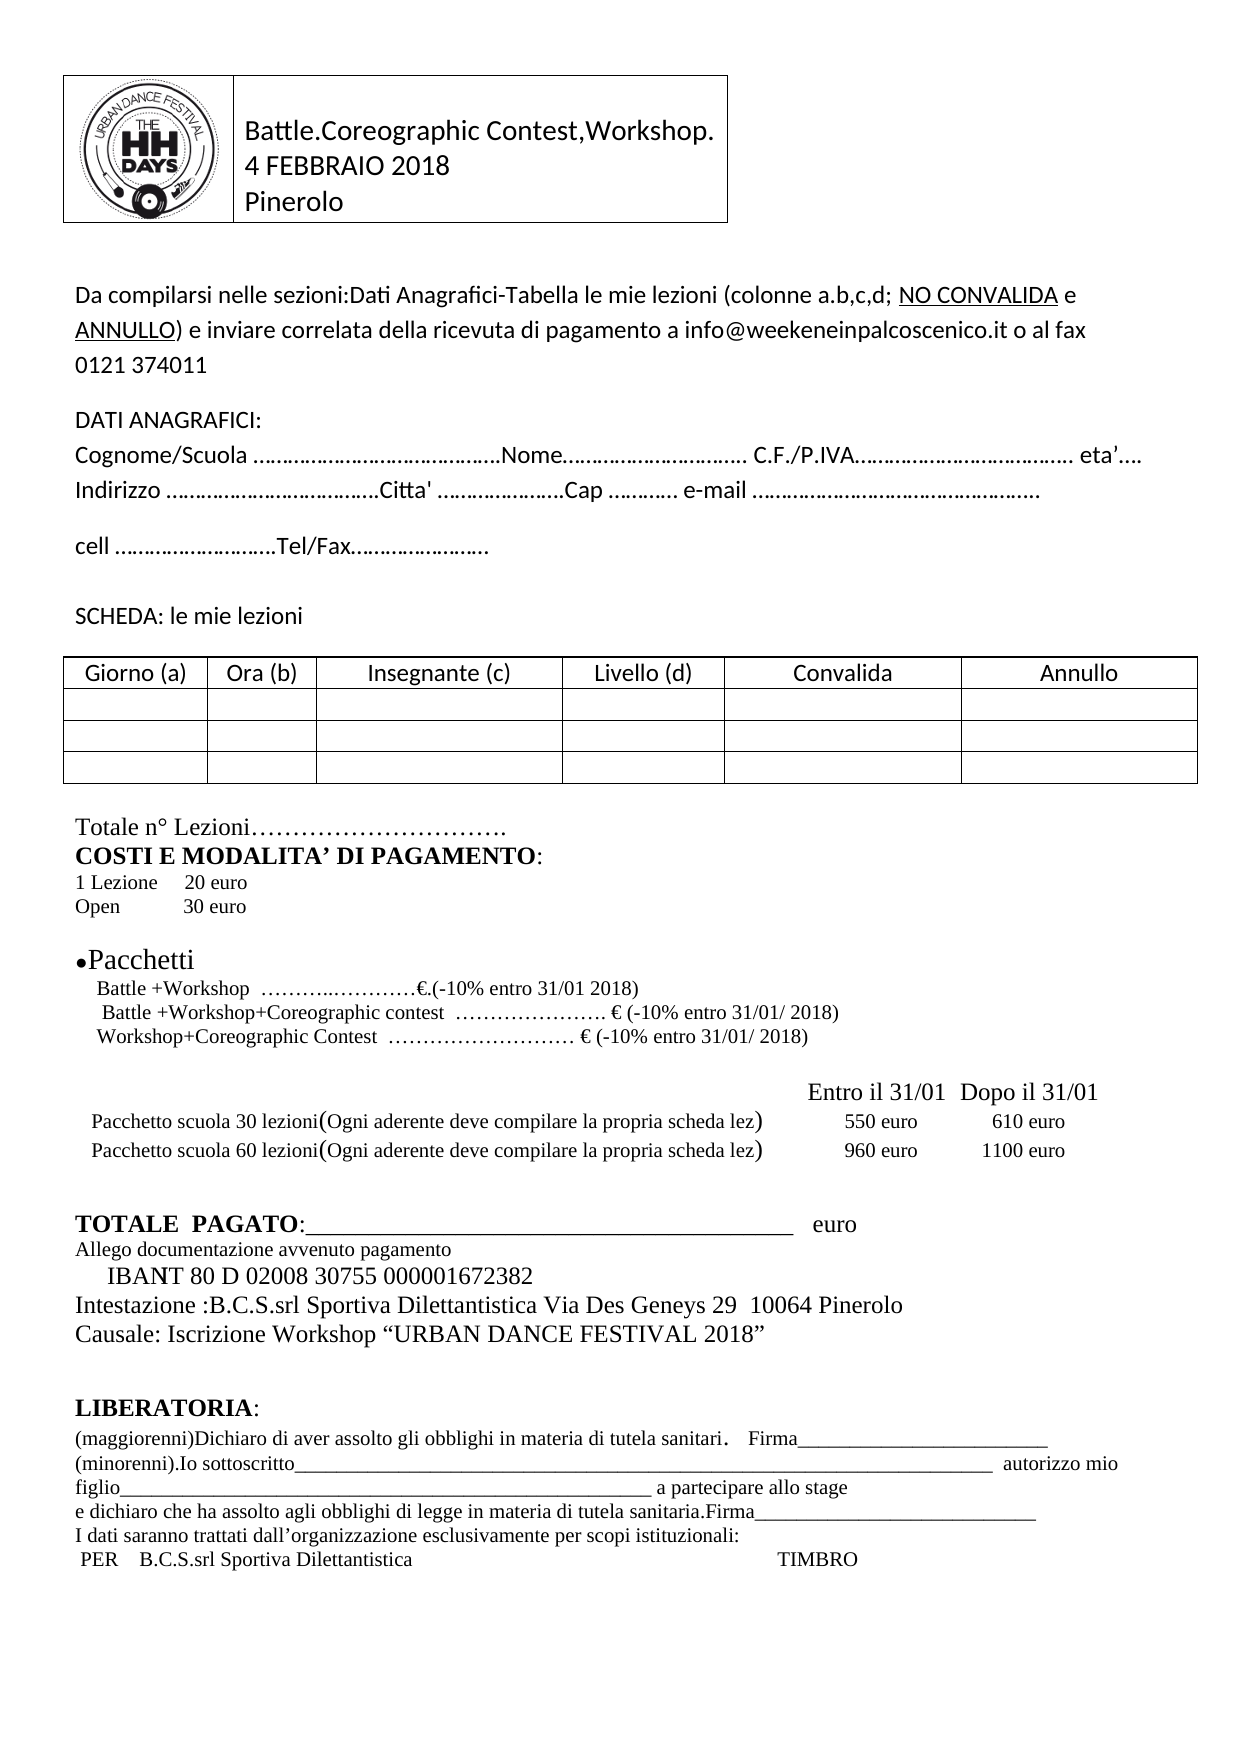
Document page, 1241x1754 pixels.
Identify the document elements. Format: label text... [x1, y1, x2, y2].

text PER B.C.S.srl Sportiva Dilettantistica TIMBRO [75, 1547, 1165, 1571]
text Da compilarsi nelle sezioni:Dati Anagrafici-Tabella le mie lezioni (colonne a.b,c,d; NO CONVALIDA e ANNULLO) e inviare correlata della ricevuta di pagamento a info@weekeneinpalcoscenico.it o al fax 0121 374011 [75, 279, 1165, 379]
picture [75, 76, 222, 222]
table_cell [317, 689, 562, 719]
text Totale n° Lezioni…………………………. COSTI E MODALITA’ DI PAGAMENTO: [75, 812, 1165, 870]
table_header Battle.Coreographic Contest,Workshop. 4 FEBBRAIO 2018 Pinerolo [234, 76, 727, 222]
text e dichiaro che ha assolto agli obblighi di legge in materia di tutela sanitaria.Firma___________________________ I dati saranno trattati dall’organizzazione esclusivamente per scopi istituzionali: [75, 1499, 1165, 1547]
table_header Insegnante (c) [317, 658, 562, 688]
table_cell [725, 752, 961, 783]
text Entro il 31/01 Dopo il 31/01 Pacchetto scuola 30 lezioni(Ogni aderente deve compilare la propria scheda lez)  550 euro  610 euro [75, 1048, 1165, 1134]
table_header [64, 76, 75, 222]
table_header [222, 76, 233, 222]
text  Battle +Workshop ………..…………€.(-10% entro 31/01 2018) [75, 976, 1165, 1000]
text TOTALE PAGATO:_______________________________________ euro [75, 1209, 1165, 1237]
table_cell [64, 752, 207, 783]
table_cell [725, 689, 961, 719]
table_cell [563, 689, 724, 719]
table_cell [563, 752, 724, 783]
table_header Annullo [962, 658, 1197, 688]
table_cell [962, 752, 1197, 783]
text Intestazione :B.C.S.srl Sportiva Dilettantistica Via Des Geneys 29 10064 Pinerolo [75, 1290, 1165, 1319]
table_header Convalida [725, 658, 961, 688]
table_header Livello (d) [563, 658, 724, 688]
text 1 Lezione  20 euro Open  30 euro [75, 870, 1165, 918]
text  Workshop+Coreographic Contest ……………………… € (-10% entro 31/01/ 2018) [75, 1024, 1165, 1048]
table_cell [317, 752, 562, 783]
text Allego documentazione avvenuto pagamento  IBAN IT 80 D 02008 30755 000001672382 [75, 1237, 1165, 1290]
text cell ……………………….Tel/Fax…………………… SCHEDA: le mie lezioni [75, 531, 1165, 631]
text Causale: Iscrizione Workshop “URBAN DANCE FESTIVAL 2018” [75, 1319, 1165, 1393]
table_cell [563, 721, 724, 751]
table_cell [208, 752, 316, 783]
table_cell [317, 721, 562, 751]
text DATI ANAGRAFICI: Cognome/Scuola …………………………………….Nome………………………….. C.F./P.IVA……………………………….. eta’…. Indirizzo ……………………………….Citta' ………………….Cap ………… e-mail ………………………………………….. [75, 405, 1165, 505]
table_cell [208, 721, 316, 751]
table_cell [725, 721, 961, 751]
table_header Giorno (a) [64, 658, 207, 688]
text LIBERATORIA: (maggiorenni)Dichiaro di aver assolto gli obblighi in materia di tutela sanitari. Firma________________________ (minorenni).Io sottoscritto___________________________________________________________________ autorizzo mio figlio___________________________________________________ a partecipare allo stage [75, 1393, 1165, 1499]
text  Battle +Workshop+Coreographic contest …………………. € (-10% entro 31/01/ 2018) [75, 1000, 1165, 1024]
text ●Pacchetti [75, 942, 1165, 976]
table_cell [962, 721, 1197, 751]
table_cell [64, 721, 207, 751]
table_cell [208, 689, 316, 719]
text Pacchetto scuola 60 lezioni(Ogni aderente deve compilare la propria scheda lez)  960 euro  1100 euro [75, 1134, 1165, 1209]
table_header Ora (b) [208, 658, 316, 688]
table_cell [962, 689, 1197, 719]
table_cell [64, 689, 207, 719]
